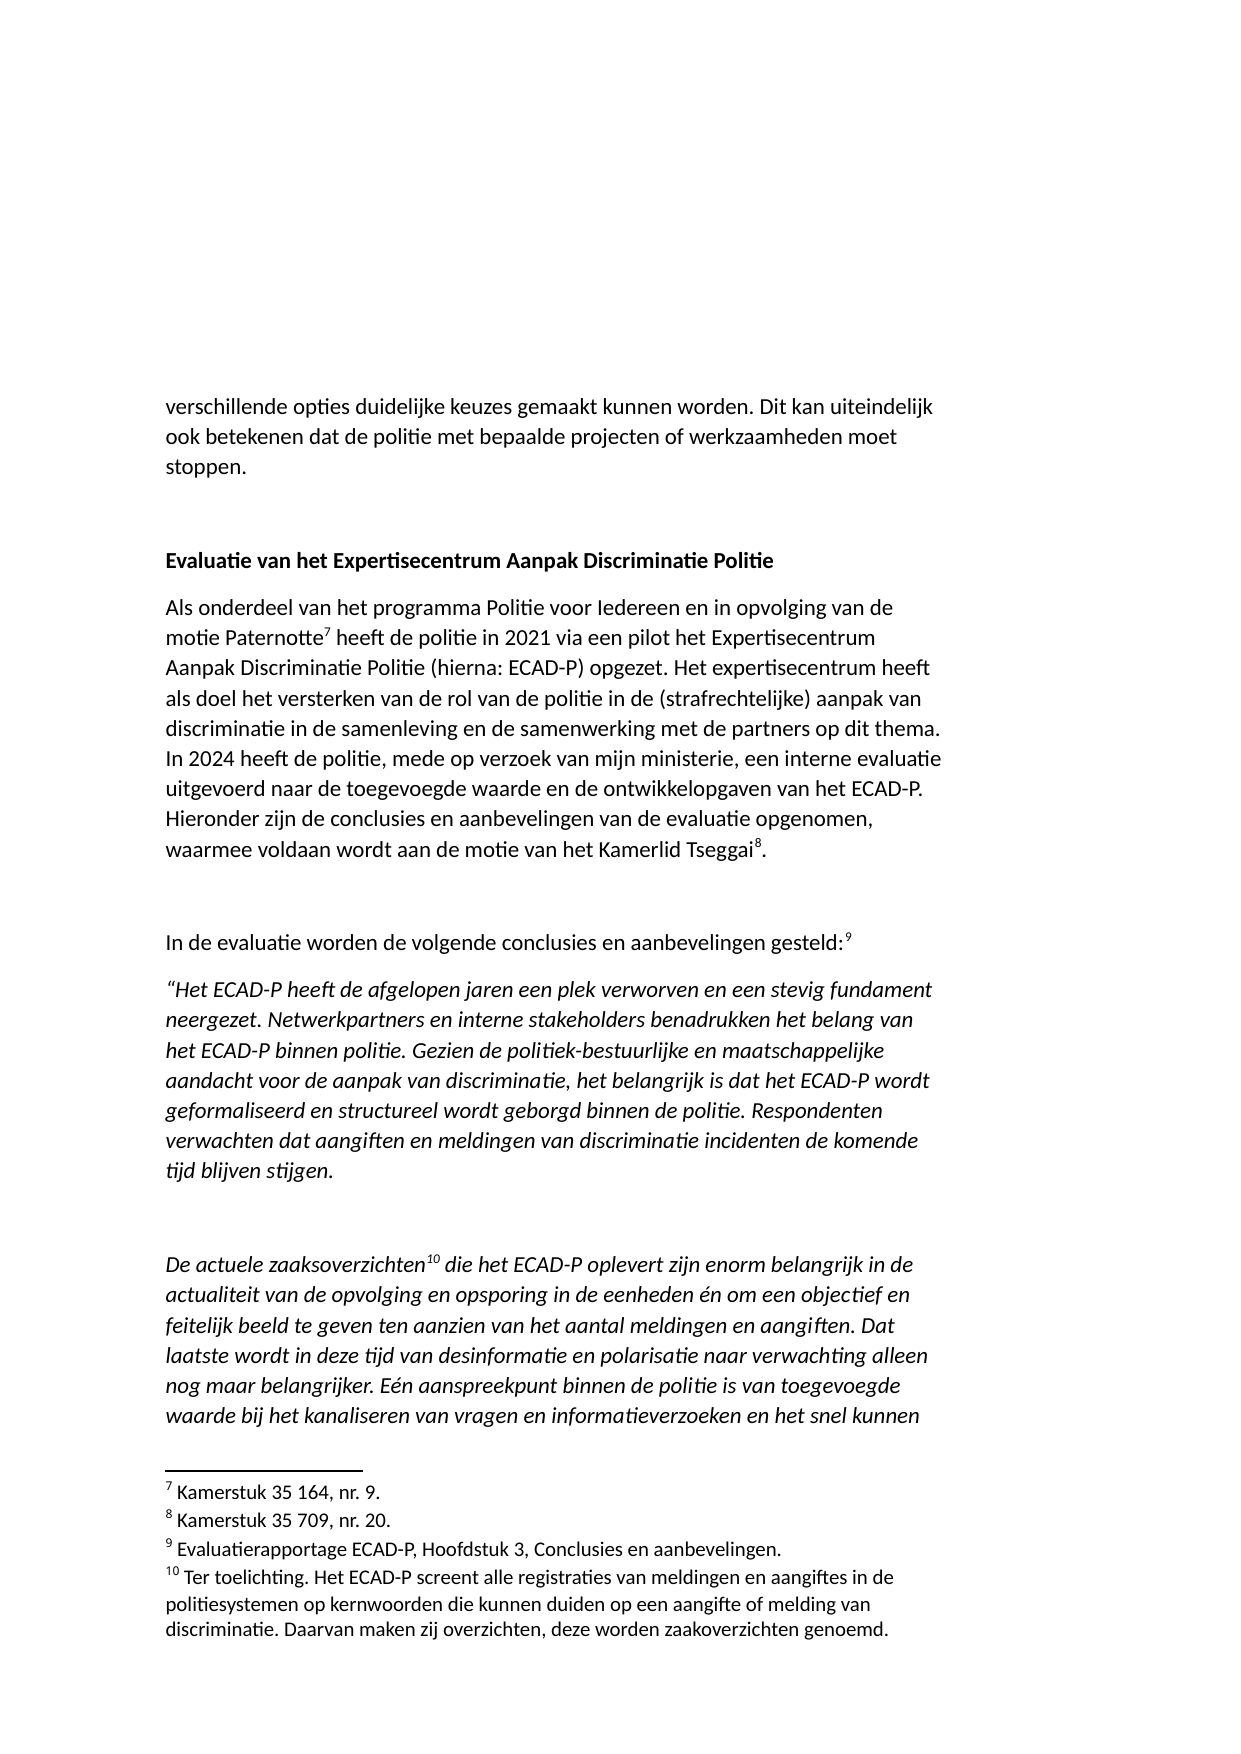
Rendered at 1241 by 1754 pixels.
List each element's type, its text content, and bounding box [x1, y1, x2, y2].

text De actuele zaaksoverzichten die het ECAD-P oplevert zijn enorm belangrijk in de actualiteit van de opvolging en opsporing in de eenheden én om een objectief en feitelijk beeld te geven ten aanzien van het aantal meldingen en aangiften. Dat laatste wordt in deze tijd van desinformatie en polarisatie naar verwachting alleen nog maar belangrijker. Eén aanspreekpunt binnen de politie is van toegevoegde waarde bij het kanaliseren van vragen en informatieverzoeken en het snel kunnen [165, 1250, 951, 1429]
text Als onderdeel van het programma Politie voor Iedereen en in opvolging van de motie Paternotte heeft de politie in 2021 via een pilot het Expertisecentrum Aanpak Discriminatie Politie (hierna: ECAD-P) opgezet. Het expertisecentrum heeft als doel het versterken van de rol van de politie in de (strafrechtelijke) aanpak van discriminatie in de samenleving en de samenwerking met de partners op dit thema. In 2024 heeft de politie, mede op verzoek van mijn ministerie, een interne evaluatie uitgevoerd naar de toegevoegde waarde en de ontwikkelopgaven van het ECAD-P. Hieronder zijn de conclusies en aanbevelingen van de evaluatie opgenomen, waarmee voldaan wordt aan de motie van het Kamerlid Tseggai. [165, 593, 951, 863]
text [165, 392, 951, 481]
text Evaluatie van het Expertisecentrum Aanpak Discriminatie Politie [165, 546, 951, 574]
text In de evaluatie worden de volgende conclusies en aanbevelingen gesteld: [165, 928, 951, 957]
text “Het ECAD-P heeft de afgelopen jaren een plek verworven en een stevig fundament neergezet. Netwerkpartners en interne stakeholders benadrukken het belang van het ECAD-P binnen politie. Gezien de politiek-bestuurlijke en maatschappelijke aandacht voor de aanpak van discriminatie, het belangrijk is dat het ECAD-P wordt geformaliseerd en structureel wordt geborgd binnen de politie. Respondenten verwachten dat aangiften en meldingen van discriminatie incidenten de komende tijd blijven stijgen. [165, 975, 951, 1185]
